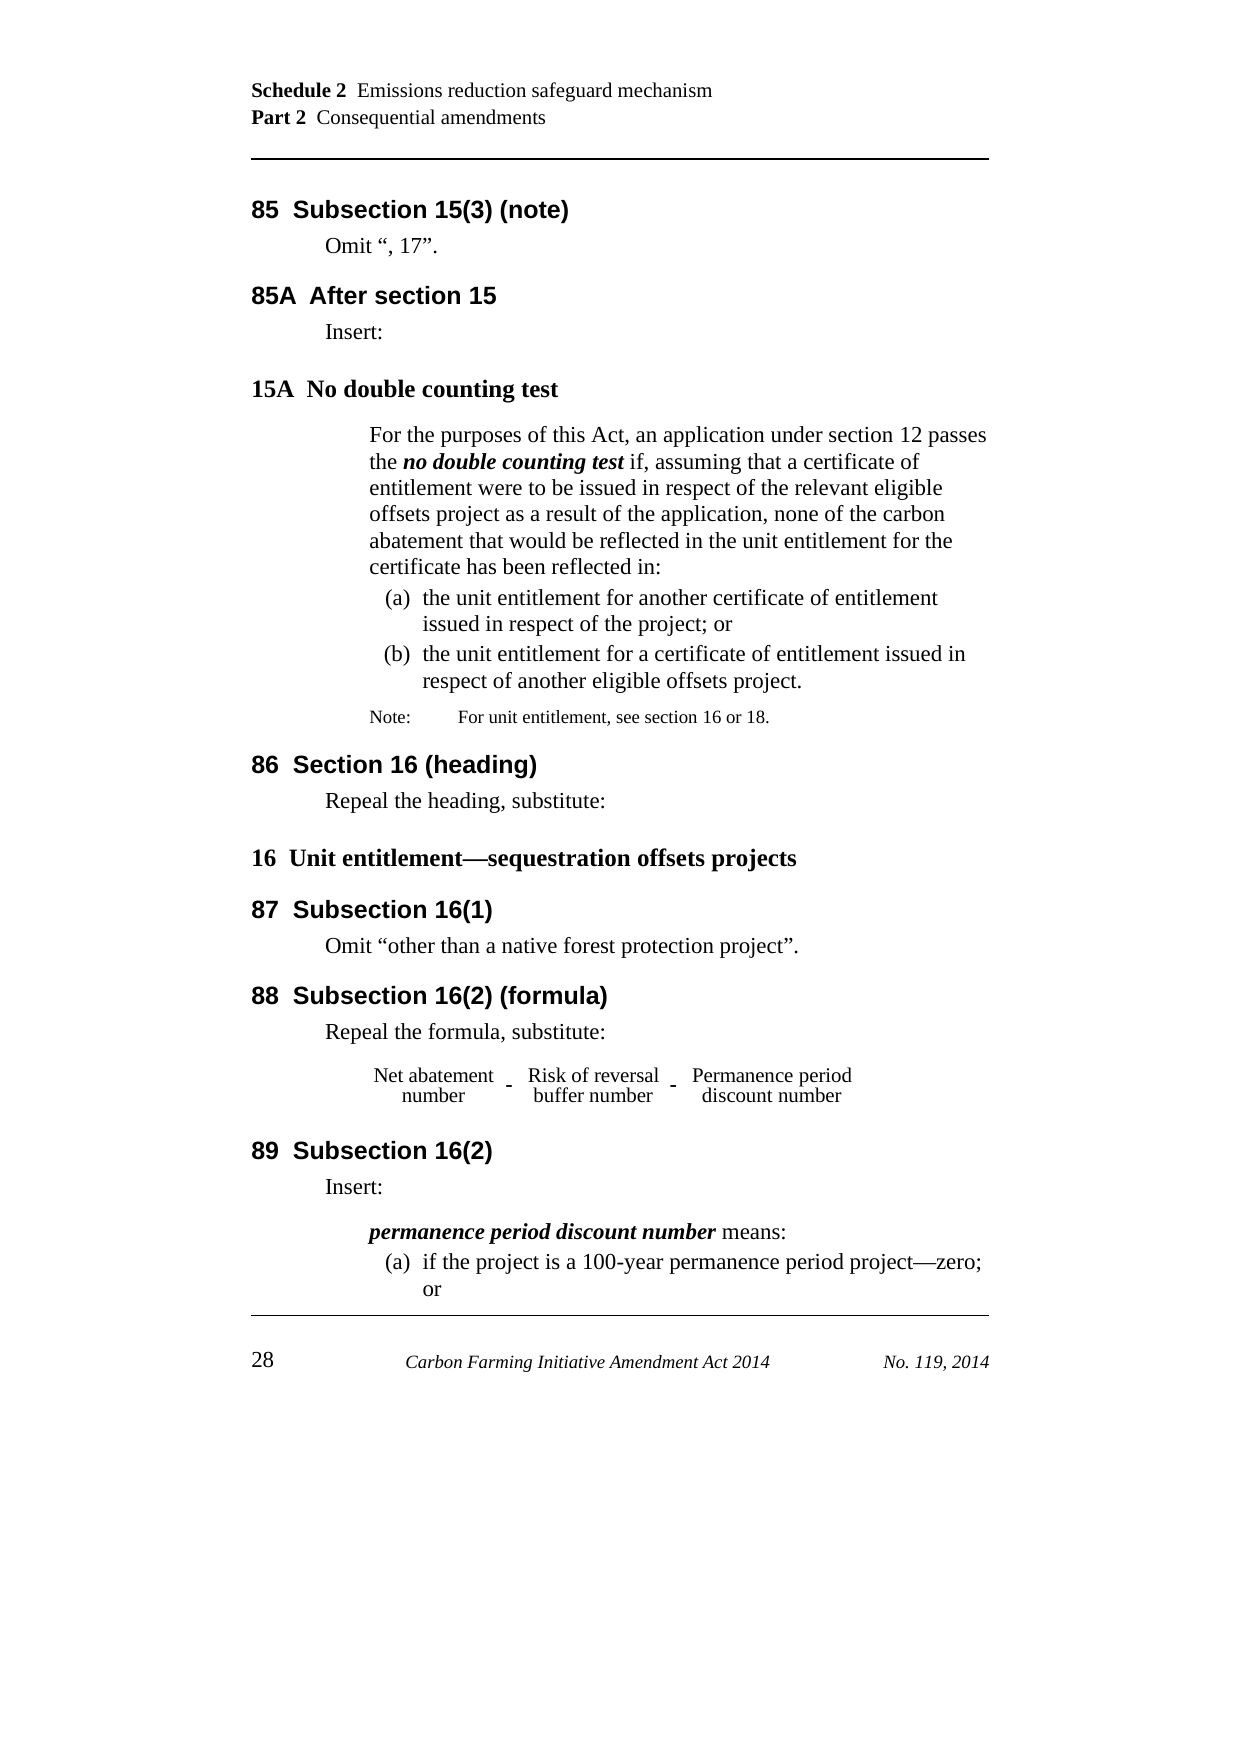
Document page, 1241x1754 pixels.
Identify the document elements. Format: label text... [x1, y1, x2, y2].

text 86 Section 16 (heading) [251, 750, 989, 779]
text permanence period discount number means: [369, 1218, 989, 1244]
text (a) if the project is a 100-year permanence period project—zero; or [251, 1248, 989, 1301]
text 85 Subsection 15(3) (note) [251, 195, 989, 224]
text (a) the unit entitlement for another certificate of entitlement issued in respect of the project; or [251, 584, 989, 636]
text Insert: [325, 1173, 989, 1199]
text Omit “other than a native forest protection project”. [325, 932, 989, 958]
text 16 Unit entitlement—sequestration offsets projects [251, 843, 989, 872]
text Insert: [325, 318, 989, 345]
text Omit “, 17”. [325, 232, 989, 258]
text 89 Subsection 16(2) [251, 1136, 989, 1164]
text (b) the unit entitlement for a certificate of entitlement issued in respect of another eligible offsets project. [251, 641, 989, 693]
text 88 Subsection 16(2) (formula) [251, 981, 989, 1010]
text 85A After section 15 [251, 281, 989, 310]
text For the purposes of this Act, an application under section 12 passes the no double counting test if, assuming that a certificate of entitlement were to be issued in respect of the relevant eligible offsets project as a result of the application, none of the carbon abatement that would be reflected in the unit entitlement for the certificate has been reflected in: [251, 421, 989, 579]
text 15A No double counting test [251, 374, 989, 403]
text Note: For unit entitlement, see section 16 or 18. [369, 706, 989, 727]
text Repeal the formula, substitute: [325, 1018, 989, 1044]
text Repeal the heading, substitute: [325, 787, 989, 814]
text 87 Subsection 16(1) [251, 895, 989, 923]
